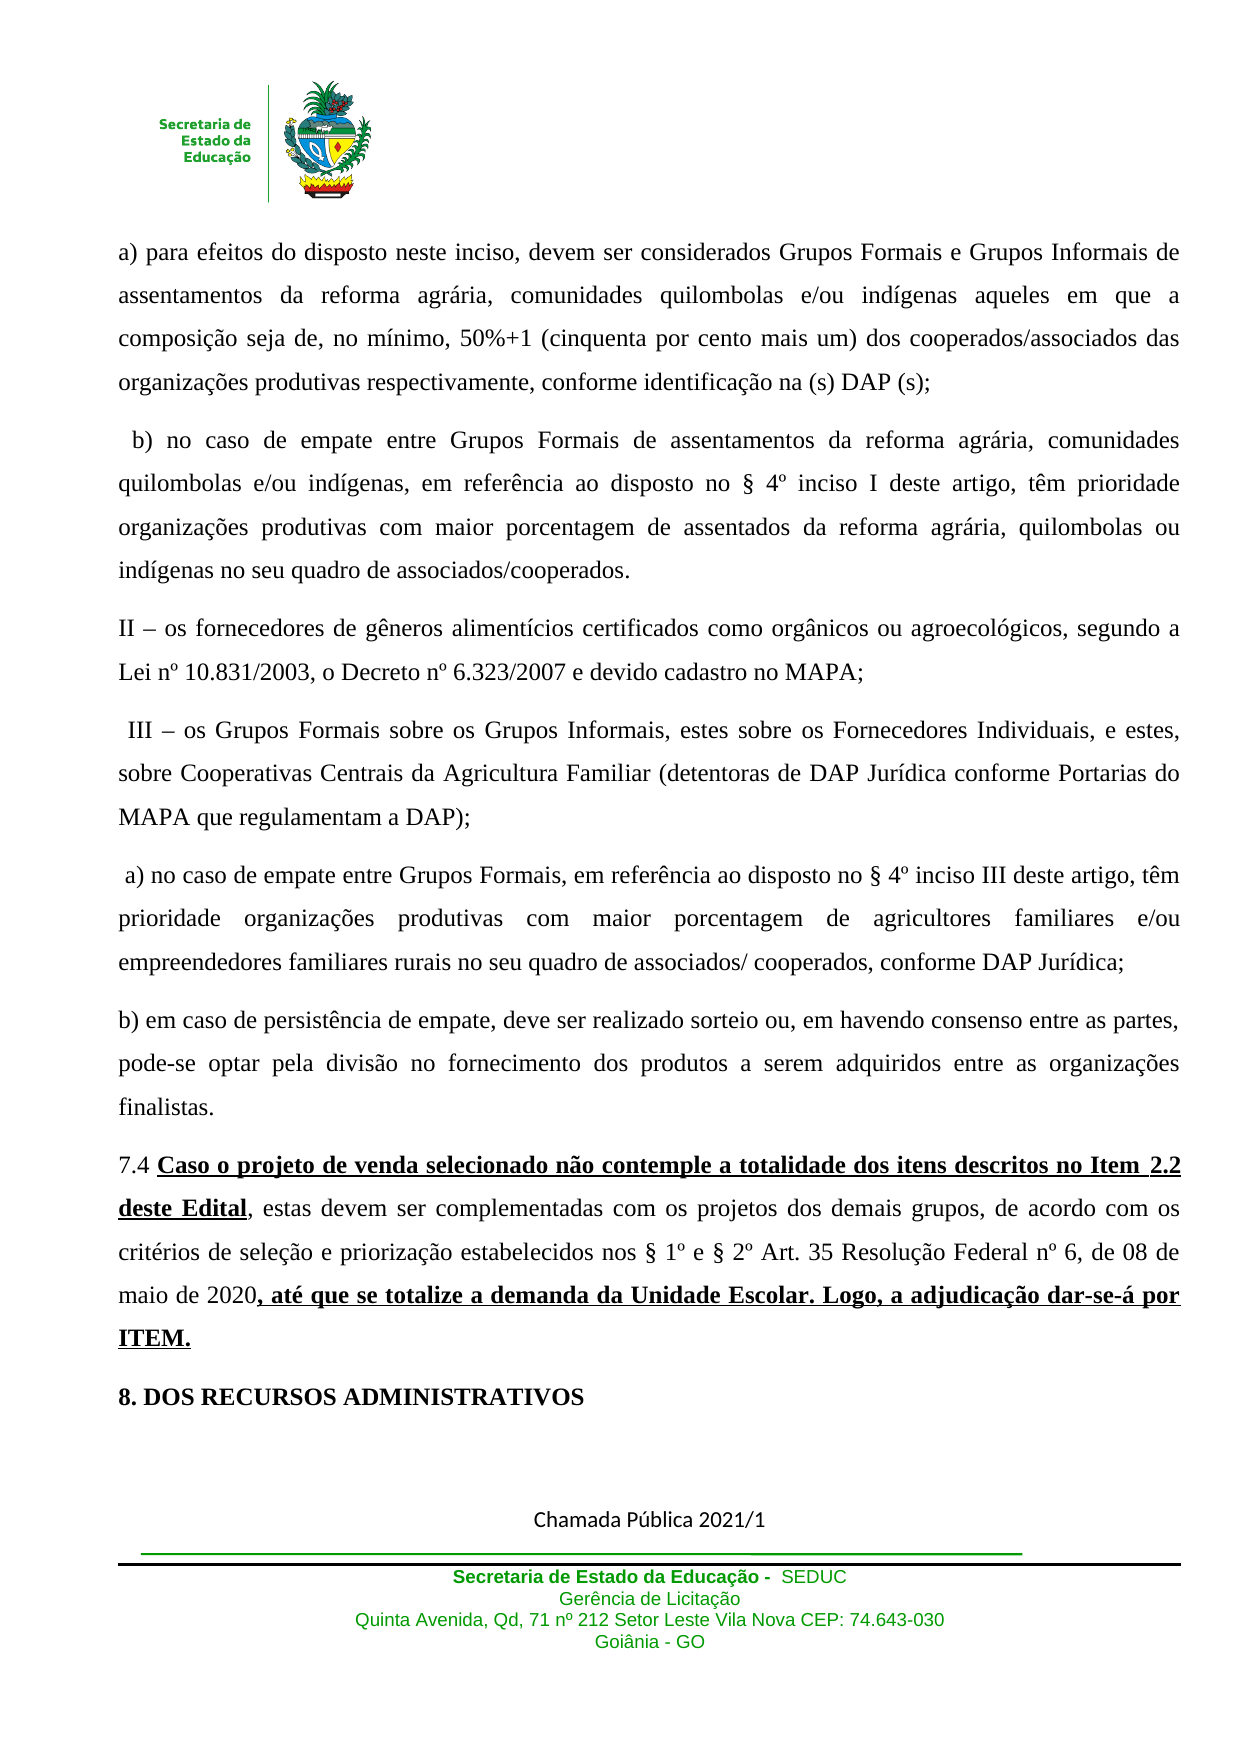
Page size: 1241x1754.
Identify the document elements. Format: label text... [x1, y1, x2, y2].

text a) no caso de empate entre Grupos Formais, em referência ao disposto no § 4º inciso III deste artigo, têm prioridade organizações produtivas com maior porcentagem de agricultores familiares e/ou empreendedores familiares rurais no seu quadro de associados/ cooperados, conforme DAP Jurídica; [118, 860, 1181, 975]
text II – os fornecedores de gêneros alimentícios certificados como orgânicos ou agroecológicos, segundo a Lei nº 10.831/2003, o Decreto nº 6.323/2007 e devido cadastro no MAPA; [118, 613, 1181, 685]
text 8. DOS RECURSOS ADMINISTRATIVOS [118, 1382, 1181, 1410]
text b) em caso de persistência de empate, deve ser realizado sorteio ou, em havendo consenso entre as partes, pode-se optar pela divisão no fornecimento dos produtos a serem adquiridos entre as organizações finalistas. [118, 1005, 1181, 1120]
picture [118, 73, 412, 210]
text III – os Grupos Formais sobre os Grupos Informais, estes sobre os Fornecedores Individuais, e estes, sobre Cooperativas Centrais da Agricultura Familiar (detentoras de DAP Jurídica conforme Portarias do MAPA que regulamentam a DAP); [118, 715, 1181, 830]
text b) no caso de empate entre Grupos Formais de assentamentos da reforma agrária, comunidades quilombolas e/ou indígenas, em referência ao disposto no § 4º inciso I deste artigo, têm prioridade organizações produtivas com maior porcentagem de assentados da reforma agrária, quilombolas ou indígenas no seu quadro de associados/cooperados. [118, 425, 1181, 583]
text 7.4 Caso o projeto de venda selecionado não contemple a totalidade dos itens descritos no Item 2.2 deste Edital, estas devem ser complementadas com os projetos dos demais grupos, de acordo com os critérios de seleção e priorização estabelecidos nos § 1º e § 2º Art. 35 Resolução Federal nº 6, de 08 de maio de 2020, até que se totalize a demanda da Unidade Escolar. Logo, a adjudicação dar-se-á por ITEM. [118, 1150, 1181, 1352]
text a) para efeitos do disposto neste inciso, devem ser considerados Grupos Formais e Grupos Informais de assentamentos da reforma agrária, comunidades quilombolas e/ou indígenas aqueles em que a composição seja de, no mínimo, 50%+1 (cinquenta por cento mais um) dos cooperados/associados das organizações produtivas respectivamente, conforme identificação na (s) DAP (s); [118, 237, 1181, 395]
